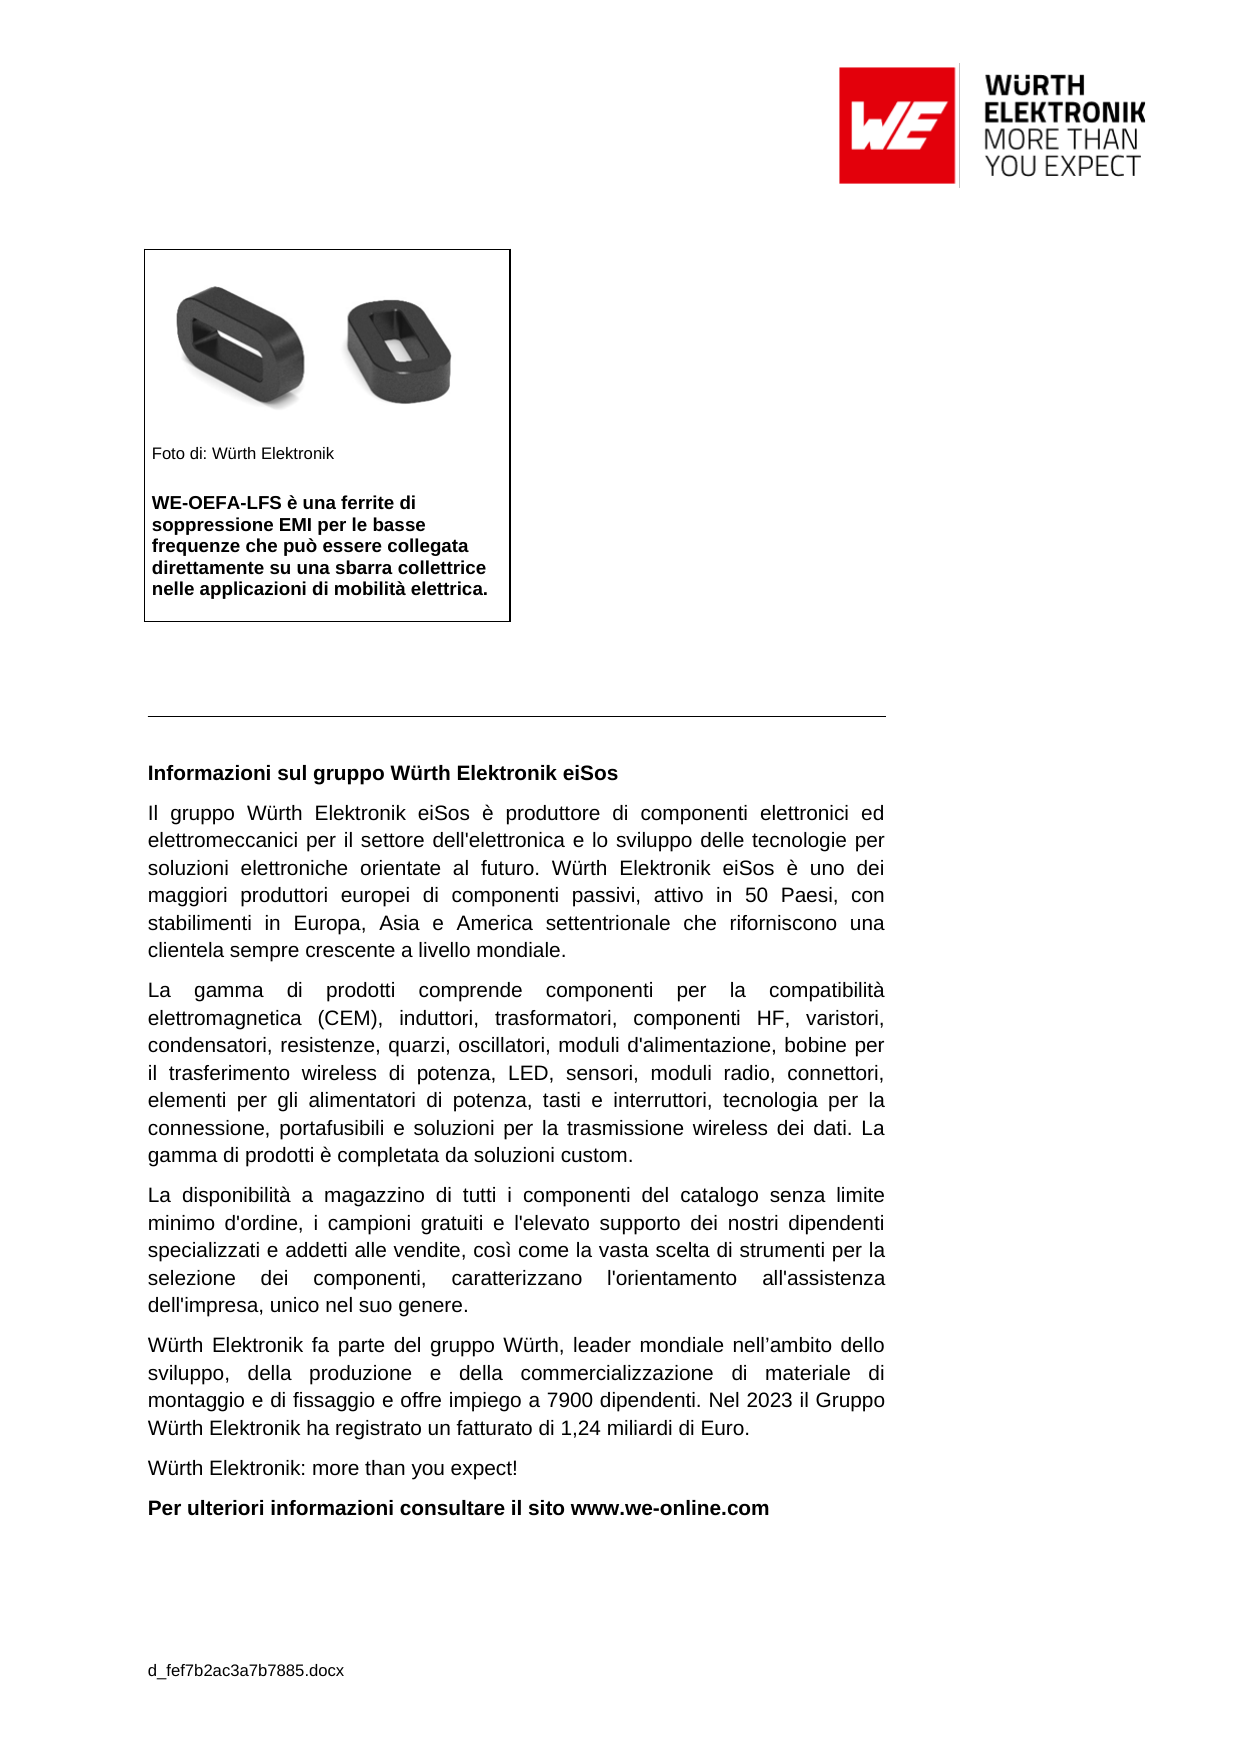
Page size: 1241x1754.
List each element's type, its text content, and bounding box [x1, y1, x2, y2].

picture [151, 270, 474, 424]
picture [835, 63, 1146, 188]
text La disponibilità a magazzino di tutti i componenti del catalogo senza limite minimo d'ordine, i campioni gratuiti e l'elevato supporto dei nostri dipendenti specializzati e addetti alle vendite, così come la vasta scelta di strumenti per la selezione dei componenti, caratterizzano l'orientamento all'assistenza dell'impresa, unico nel suo genere. [148, 1183, 886, 1317]
table_header Foto di: Würth Elektronik WE-OEFA-LFS è una ferrite di soppressione EMI per le basse frequenze che può essere collegata direttamente su una sbarra collettrice nelle applicazioni di mobilità elettrica. [145, 250, 509, 621]
text Per ulteriori informazioni consultare il sito www.we-online.com [148, 1496, 886, 1520]
text Würth Elektronik: more than you expect! [148, 1456, 886, 1480]
text Würth Elektronik fa parte del gruppo Würth, leader mondiale nell’ambito dello sviluppo, della produzione e della commercializzazione di materiale di montaggio e di fissaggio e offre impiego a 7900 dipendenti. Nel 2023 il Gruppo Würth Elektronik ha registrato un fatturato di 1,24 miliardi di Euro. [148, 1333, 886, 1440]
text Il gruppo Würth Elektronik eiSos è produttore di componenti elettronici ed elettromeccanici per il settore dell'elettronica e lo sviluppo delle tecnologie per soluzioni elettroniche orientate al futuro. Würth Elektronik eiSos è uno dei maggiori produttori europei di componenti passivi, attivo in 50 Paesi, con stabilimenti in Europa, Asia e America settentrionale che riforniscono una clientela sempre crescente a livello mondiale. [148, 801, 886, 962]
text Informazioni sul gruppo Würth Elektronik eiSos [148, 761, 886, 785]
text La gamma di prodotti comprende componenti per la compatibilità elettromagnetica (CEM), induttori, trasformatori, componenti HF, varistori, condensatori, resistenze, quarzi, oscillatori, moduli d'alimentazione, bobine per il trasferimento wireless di potenza, LED, sensori, moduli radio, connettori, elementi per gli alimentatori di potenza, tasti e interruttori, tecnologia per la connessione, portafusibili e soluzioni per la trasmissione wireless dei dati. La gamma di prodotti è completata da soluzioni custom. [148, 978, 886, 1167]
